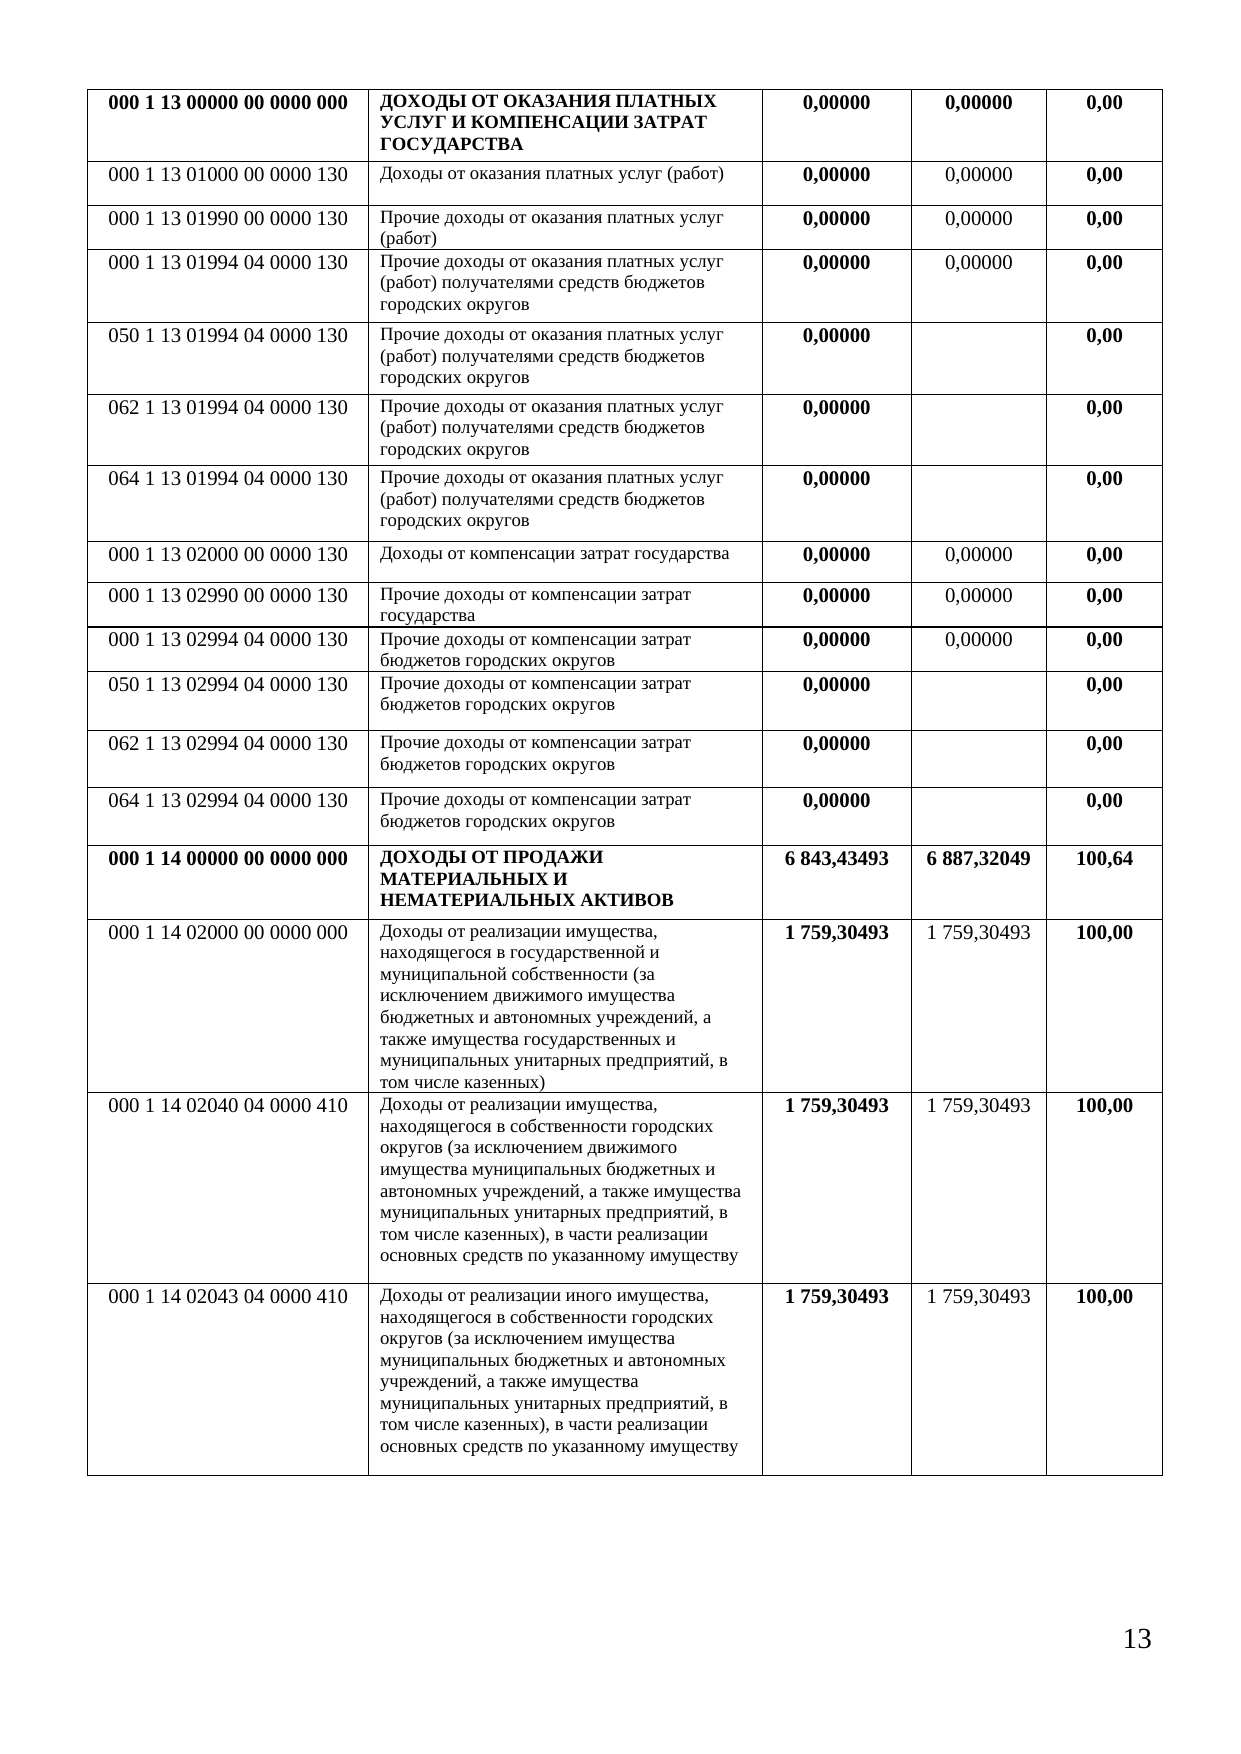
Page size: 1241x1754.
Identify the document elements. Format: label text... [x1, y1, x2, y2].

table_cell 0,00000 [912, 90, 1046, 161]
table_cell 0,00000 [763, 542, 911, 582]
table_cell 1 759,30493 [912, 920, 1046, 1092]
table_cell 100,64 [1047, 846, 1162, 919]
table_cell Прочие доходы от компенсации затрат бюджетов городских округов [369, 788, 762, 845]
table_cell Прочие доходы от компенсации затрат бюджетов городских округов [369, 628, 762, 671]
table_cell Прочие доходы от оказания платных услуг (работ) [369, 206, 762, 249]
table_cell 0,00000 [912, 206, 1046, 249]
table_cell 0,00000 [763, 628, 911, 671]
table_cell 1 759,30493 [912, 1093, 1046, 1283]
table_cell 000 1 14 02000 00 0000 000 [88, 920, 368, 1092]
table_cell Доходы от компенсации затрат государства [369, 542, 762, 582]
table_cell 0,00000 [763, 731, 911, 787]
table_cell 0,00000 [763, 672, 911, 730]
table_cell 000 1 13 00000 00 0000 000 [88, 90, 368, 161]
table_cell 0,00000 [763, 162, 911, 205]
table_cell 0,00 [1047, 731, 1162, 787]
table_cell 0,00000 [912, 628, 1046, 671]
table_cell 000 1 13 01994 04 0000 130 [88, 250, 368, 322]
table_cell 0,00 [1047, 250, 1162, 322]
table_cell 000 1 13 02994 04 0000 130 [88, 628, 368, 671]
table_cell 0,00000 [763, 466, 911, 541]
table_cell 0,00 [1047, 788, 1162, 845]
table_cell 064 1 13 01994 04 0000 130 [88, 466, 368, 541]
table_cell 1 759,30493 [763, 1093, 911, 1283]
table_cell [912, 466, 1046, 541]
table_cell 0,00000 [763, 206, 911, 249]
table_cell 0,00000 [763, 90, 911, 161]
table_cell 0,00000 [912, 542, 1046, 582]
table_cell 050 1 13 01994 04 0000 130 [88, 323, 368, 393]
table_cell Прочие доходы от компенсации затрат бюджетов городских округов [369, 731, 762, 787]
table_cell 0,00 [1047, 90, 1162, 161]
table_cell 0,00 [1047, 628, 1162, 671]
table_cell 0,00 [1047, 542, 1162, 582]
table_cell 1 759,30493 [763, 920, 911, 1092]
table_cell 6 887,32049 [912, 846, 1046, 919]
table_cell 062 1 13 01994 04 0000 130 [88, 395, 368, 465]
table_cell 0,00 [1047, 583, 1162, 626]
table_cell 0,00000 [912, 583, 1046, 626]
table_cell ДОХОДЫ ОТ ПРОДАЖИ МАТЕРИАЛЬНЫХ И НЕМАТЕРИАЛЬНЫХ АКТИВОВ [369, 846, 762, 919]
table_cell 0,00 [1047, 466, 1162, 541]
table_cell 0,00 [1047, 395, 1162, 465]
table_cell 100,00 [1047, 1284, 1162, 1475]
table_cell 000 1 14 02040 04 0000 410 [88, 1093, 368, 1283]
table_cell Прочие доходы от оказания платных услуг (работ) получателями средств бюджетов городских округов [369, 395, 762, 465]
table_cell 0,00 [1047, 672, 1162, 730]
table_cell 000 1 14 00000 00 0000 000 [88, 846, 368, 919]
table_cell Прочие доходы от оказания платных услуг (работ) получателями средств бюджетов городских округов [369, 250, 762, 322]
table_cell 0,00000 [912, 162, 1046, 205]
table_cell 0,00000 [763, 395, 911, 465]
table_cell 0,00000 [763, 788, 911, 845]
table_cell 000 1 13 02990 00 0000 130 [88, 583, 368, 626]
table_cell 0,00 [1047, 206, 1162, 249]
table_cell 064 1 13 02994 04 0000 130 [88, 788, 368, 845]
table_cell Прочие доходы от оказания платных услуг (работ) получателями средств бюджетов городских округов [369, 323, 762, 393]
table_cell 0,00 [1047, 323, 1162, 393]
table_cell 000 1 14 02043 04 0000 410 [88, 1284, 368, 1475]
table_cell 000 1 13 01990 00 0000 130 [88, 206, 368, 249]
table_cell 0,00000 [763, 583, 911, 626]
table_cell 0,00000 [912, 250, 1046, 322]
table_cell 0,00 [1047, 162, 1162, 205]
table_cell 1 759,30493 [912, 1284, 1046, 1475]
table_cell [369, 1284, 762, 1475]
table_cell 100,00 [1047, 1093, 1162, 1283]
table_cell 000 1 13 02000 00 0000 130 [88, 542, 368, 582]
table_cell 0,00000 [763, 323, 911, 393]
table_cell Прочие доходы от компенсации затрат бюджетов городских округов [369, 672, 762, 730]
table_cell 062 1 13 02994 04 0000 130 [88, 731, 368, 787]
table_cell [912, 731, 1046, 787]
table_cell Доходы от реализации имущества, находящегося в государственной и муниципальной собственности (за исключением движимого имущества бюджетных и автономных учреждений, а также имущества государственных и муниципальных унитарных предприятий, в том числе казенных) [369, 920, 762, 1092]
table_cell Доходы от реализации имущества, находящегося в собственности городских округов (за исключением движимого имущества муниципальных бюджетных и автономных учреждений, а также имущества муниципальных унитарных предприятий, в том числе казенных), в части реализации основных средств по указанному имуществу [369, 1093, 762, 1283]
table_cell [912, 323, 1046, 393]
table_cell 000 1 13 01000 00 0000 130 [88, 162, 368, 205]
table_cell 050 1 13 02994 04 0000 130 [88, 672, 368, 730]
table_cell 1 759,30493 [763, 1284, 911, 1475]
table_cell Прочие доходы от оказания платных услуг (работ) получателями средств бюджетов городских округов [369, 466, 762, 541]
table_cell [912, 395, 1046, 465]
table_cell Прочие доходы от компенсации затрат государства [369, 583, 762, 626]
table_cell [912, 788, 1046, 845]
table_cell 6 843,43493 [763, 846, 911, 919]
table_cell [912, 672, 1046, 730]
table_cell 0,00000 [763, 250, 911, 322]
table_cell 100,00 [1047, 920, 1162, 1092]
table_cell Доходы от оказания платных услуг (работ) [369, 162, 762, 205]
table_cell ДОХОДЫ ОТ ОКАЗАНИЯ ПЛАТНЫХ УСЛУГ И КОМПЕНСАЦИИ ЗАТРАТ ГОСУДАРСТВА [369, 90, 762, 161]
